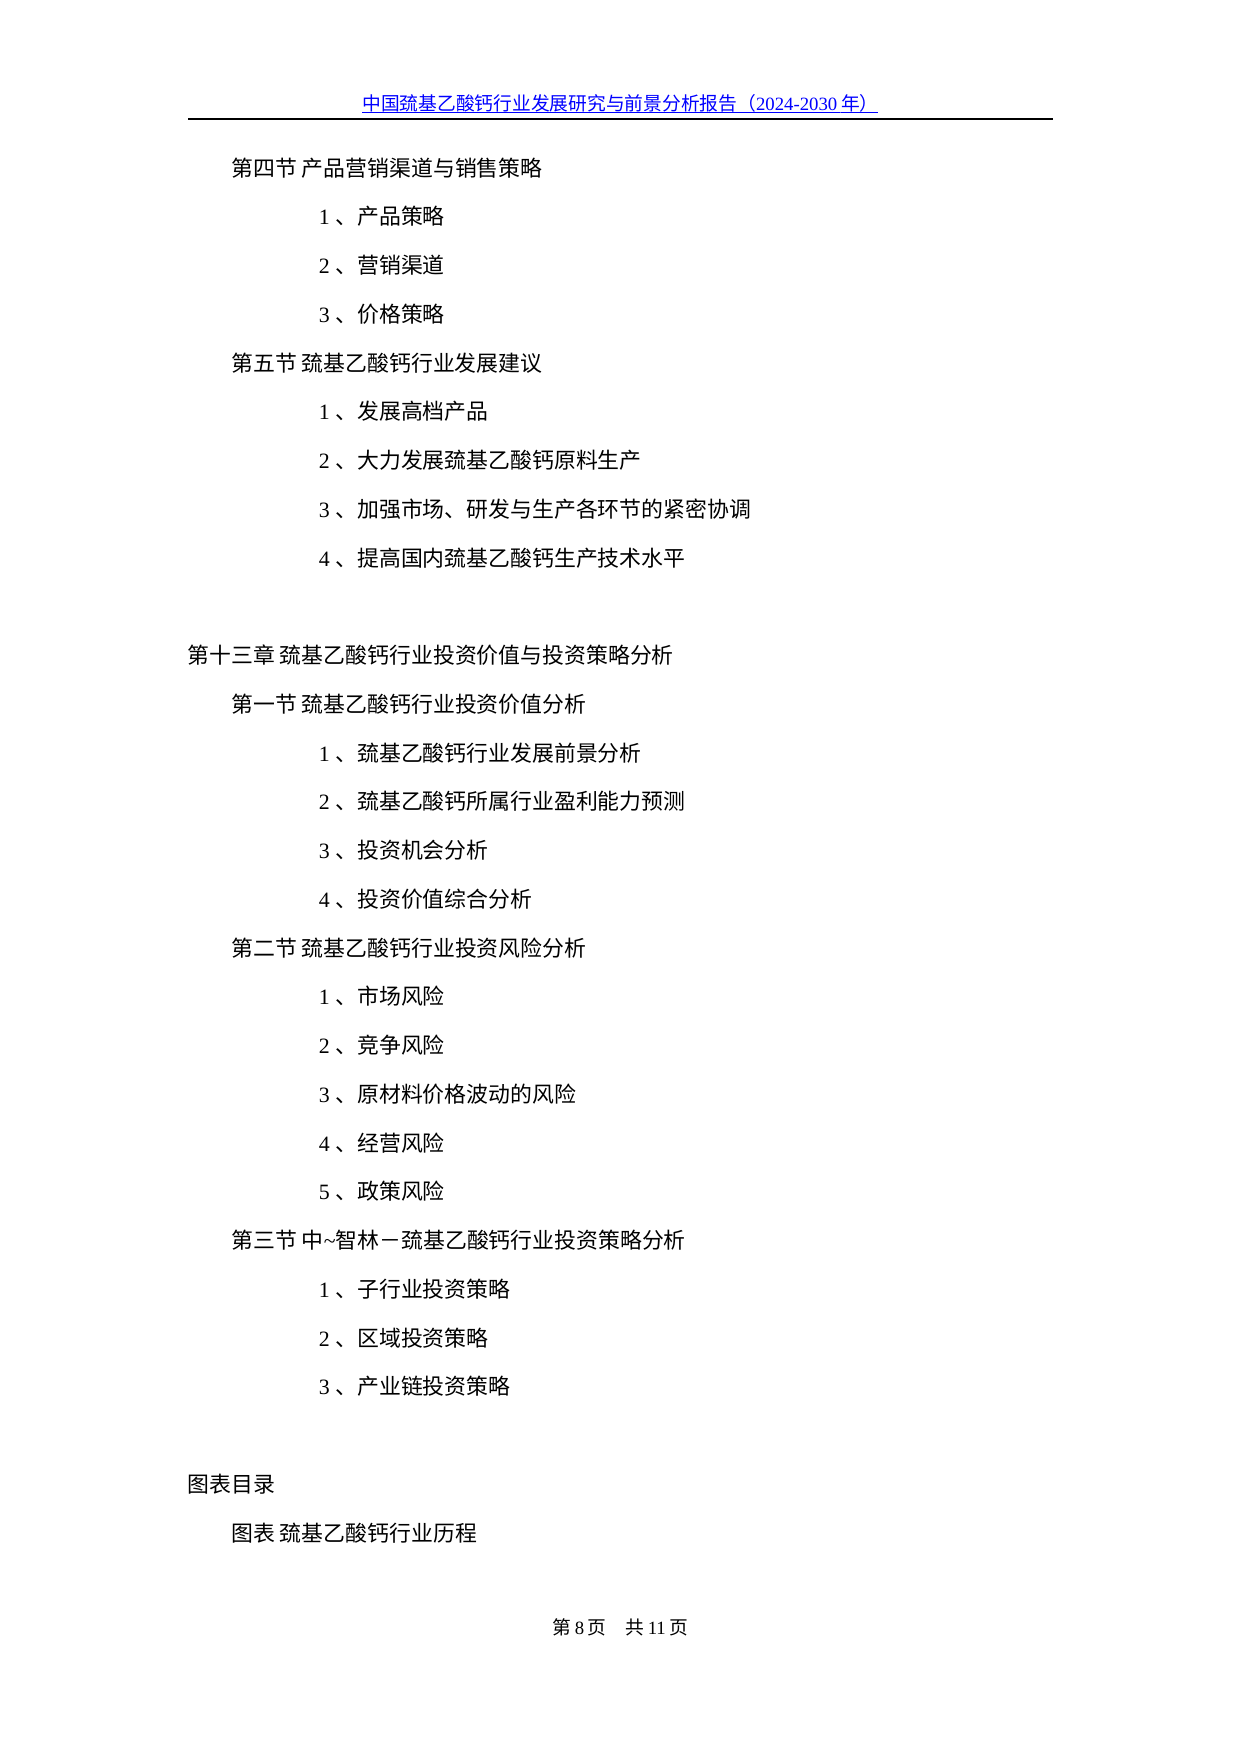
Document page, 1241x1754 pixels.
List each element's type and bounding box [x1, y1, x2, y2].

text [187, 150, 1053, 1548]
